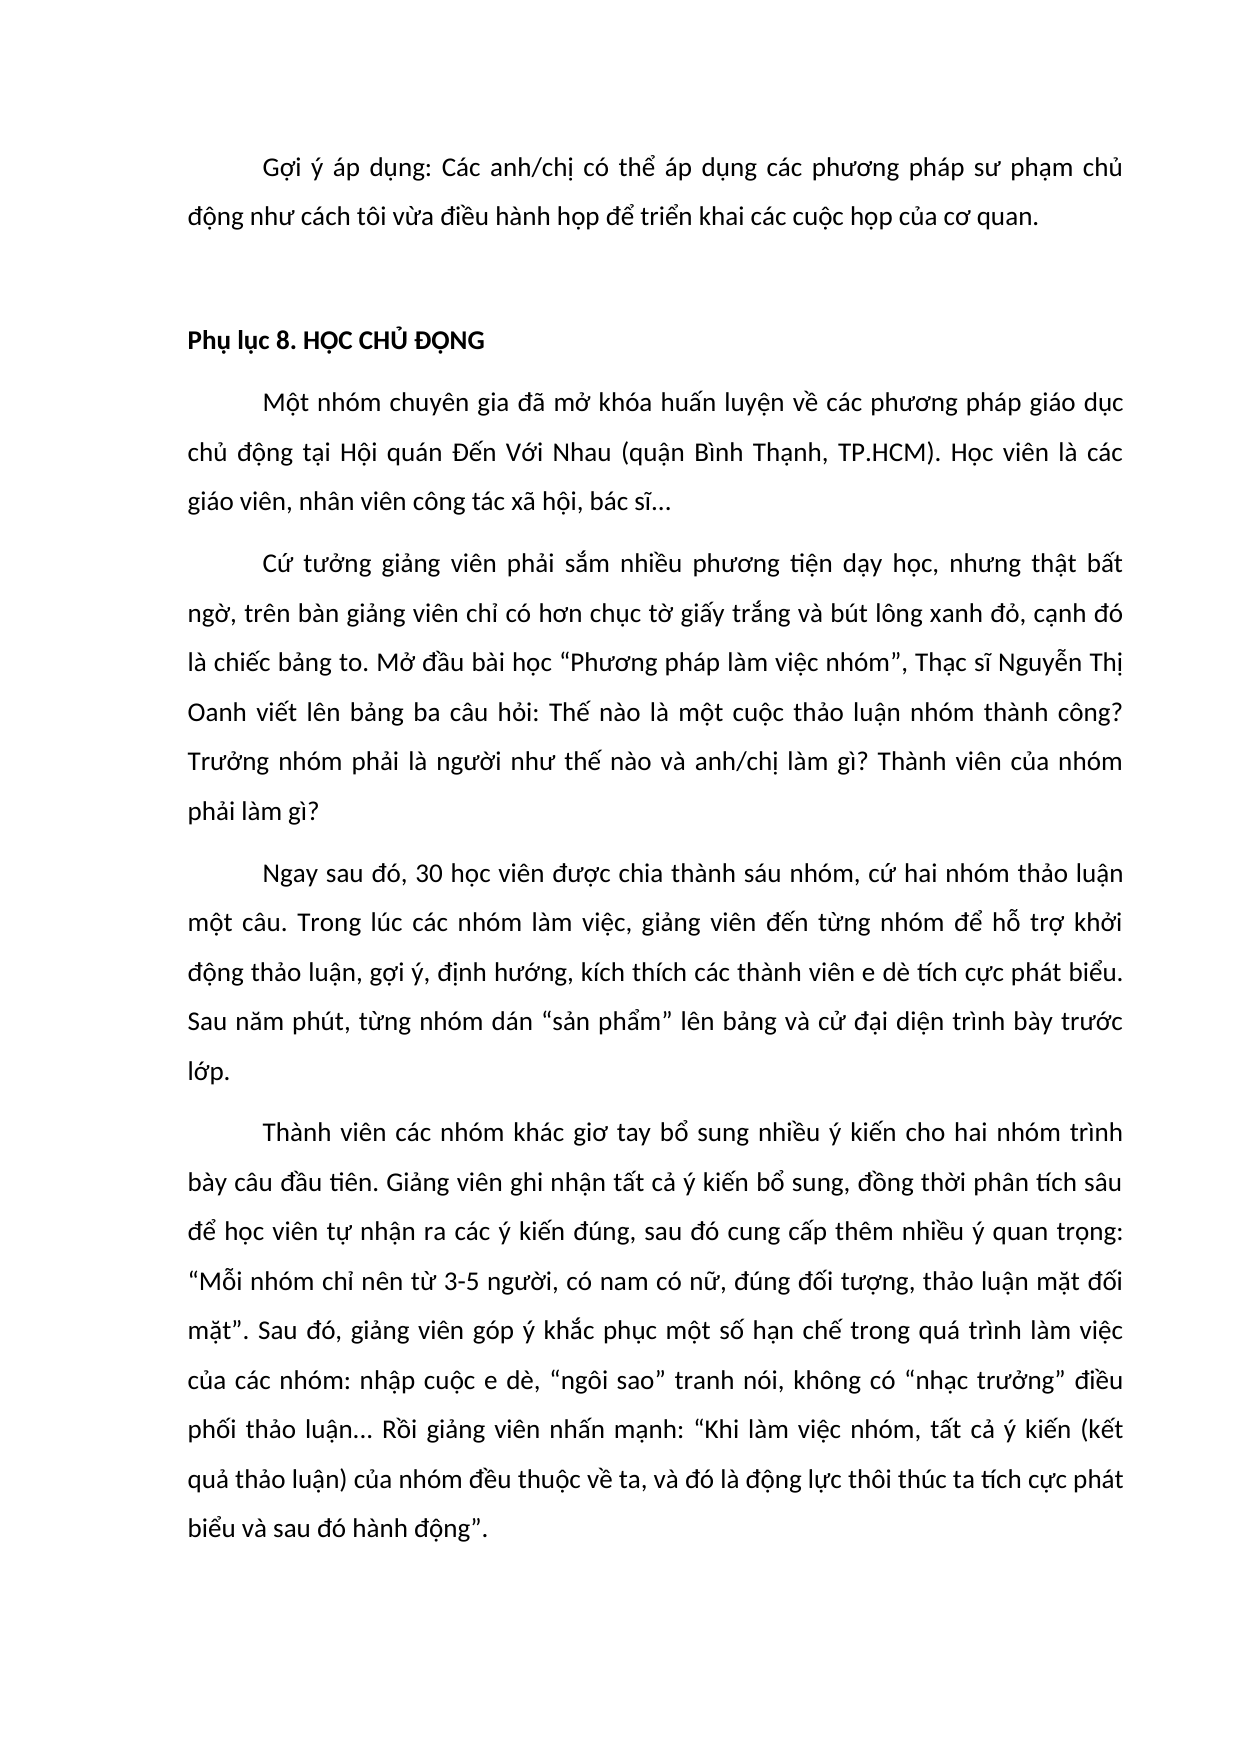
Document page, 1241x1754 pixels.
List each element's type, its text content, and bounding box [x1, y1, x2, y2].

text Ngay sau đó, 30 học viên được chia thành sáu nhóm, cứ hai nhóm thảo luận một câu. Trong lúc các nhóm làm việc, giảng viên đến từng nhóm để hỗ trợ khởi động thảo luận, gợi ý, định hướng, kích thích các thành viên e dè tích cực phát biểu. Sau năm phút, từng nhóm dán “sản phẩm” lên bảng và cử đại diện trình bày trước lớp. [187, 856, 1125, 1087]
text Thành viên các nhóm khác giơ tay bổ sung nhiều ý kiến cho hai nhóm trình bày câu đầu tiên. Giảng viên ghi nhận tất cả ý kiến bổ sung, đồng thời phân tích sâu để học viên tự nhận ra các ý kiến đúng, sau đó cung cấp thêm nhiều ý quan trọng: “Mỗi nhóm chỉ nên từ 3-5 người, có nam có nữ, đúng đối tượng, thảo luận mặt đối mặt”. Sau đó, giảng viên góp ý khắc phục một số hạn chế trong quá trình làm việc của các nhóm: nhập cuộc e dè, “ngôi sao” tranh nói, không có “nhạc trưởng” điều phối thảo luận... Rồi giảng viên nhấn mạnh: “Khi làm việc nhóm, tất cả ý kiến (kết quả thảo luận) của nhóm đều thuộc về ta, và đó là động lực thôi thúc ta tích cực phát biểu và sau đó hành động”. [187, 1116, 1125, 1544]
text Cứ tưởng giảng viên phải sắm nhiều phương tiện dạy học, nhưng thật bất ngờ, trên bàn giảng viên chỉ có hơn chục tờ giấy trắng và bút lông xanh đỏ, cạnh đó là chiếc bảng to. Mở đầu bài học “Phương pháp làm việc nhóm”, Thạc sĩ Nguyễn Thị Oanh viết lên bảng ba câu hỏi: Thế nào là một cuộc thảo luận nhóm thành công? Trưởng nhóm phải là người như thế nào và anh/chị làm gì? Thành viên của nhóm phải làm gì? [187, 546, 1125, 827]
text Phụ lục 8. HỌC CHỦ ĐỘNG [187, 323, 1125, 356]
text Gợi ý áp dụng: Các anh/chị có thể áp dụng các phương pháp sư phạm chủ động như cách tôi vừa điều hành họp để triển khai các cuộc họp của cơ quan. [187, 150, 1125, 232]
text Một nhóm chuyên gia đã mở khóa huấn luyện về các phương pháp giáo dục chủ động tại Hội quán Đến Với Nhau (quận Bình Thạnh, TP.HCM). Học viên là các giáo viên, nhân viên công tác xã hội, bác sĩ... [187, 385, 1125, 517]
